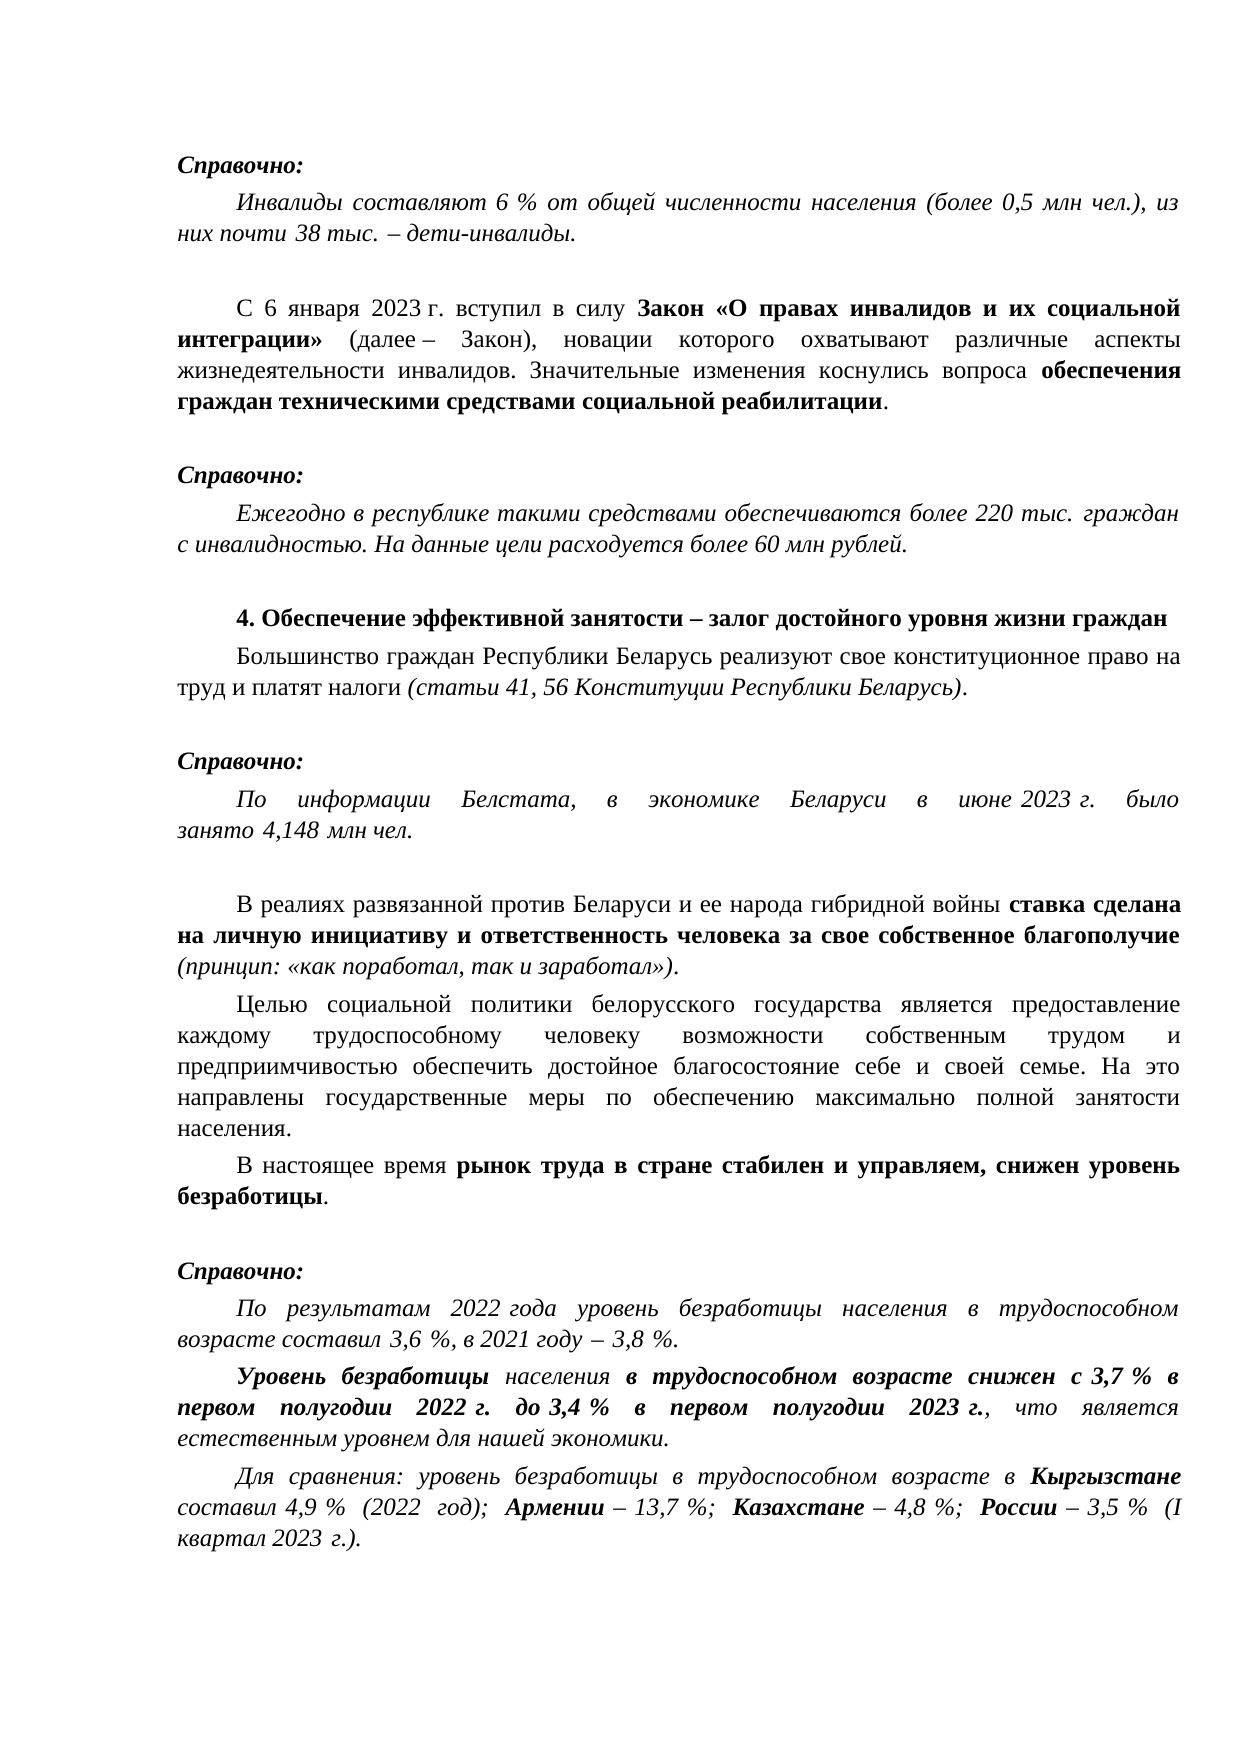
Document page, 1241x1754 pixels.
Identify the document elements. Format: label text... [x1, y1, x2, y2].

text Для сравнения: уровень безработицы в трудоспособном возрасте в Кыргызстане составил 4,9 % (2022 год); Армении – 13,7 %; Казахстане – 4,8 %; России – 3,5 % (I квартал 2023 г.). [177, 1461, 1181, 1552]
text По информации Белстата, в экономике Беларуси в июне 2023 г. было занято 4,148 млн чел. [177, 784, 1181, 843]
text Справочно: [177, 461, 1181, 489]
text Справочно: [177, 150, 1181, 179]
text Целью социальной политики белорусского государства является предоставление каждому трудоспособному человеку возможности собственным трудом и предприимчивостью обеспечить достойное благосостояние себе и своей семье. На это направлены государственные меры по обеспечению максимально полной занятости населения. [177, 989, 1181, 1142]
text Уровень безработицы населения в трудоспособном возрасте снижен с 3,7 % в первом полугодии 2022 г. до 3,4 % в первом полугодии 2023 г., что является естественным уровнем для нашей экономики. [177, 1361, 1181, 1452]
text Ежегодно в республике такими средствами обеспечиваются более 220 тыс. граждан с инвалидностью. На данные цели расходуется более 60 млн рублей. [177, 498, 1181, 558]
text С 6 января 2023 г. вступил в силу Закон «О правах инвалидов и их социальной интеграции» (далее – Закон), новации которого охватывают различные аспекты жизнедеятельности инвалидов. Значительные изменения коснулись вопроса обеспечения граждан техническими средствами социальной реабилитации. [177, 293, 1181, 415]
text В реалиях развязанной против Беларуси и ее народа гибридной войны ставка сделана на личную инициативу и ответственность человека за свое собственное благополучие (принцип: «как поработал, так и заработал»). [177, 889, 1181, 980]
text Инвалиды составляют 6 % от общей численности населения (более 0,5 млн чел.), из них почти 38 тыс. – дети-инвалиды. [177, 187, 1181, 247]
text 4. Обеспечение эффективной занятости – залог достойного уровня жизни граждан [177, 603, 1181, 632]
text Справочно: [177, 1256, 1181, 1284]
text По результатам 2022 года уровень безработицы населения в трудоспособном возрасте составил 3,6 %, в 2021 году – 3,8 %. [177, 1293, 1181, 1353]
text Справочно: [177, 746, 1181, 775]
text В настоящее время рынок труда в стране стабилен и управляем, снижен уровень безработицы. [177, 1150, 1181, 1210]
text Большинство граждан Республики Беларусь реализуют свое конституционное право на труд и платят налоги (статьи 41, 56 Конституции Республики Беларусь). [177, 641, 1181, 701]
